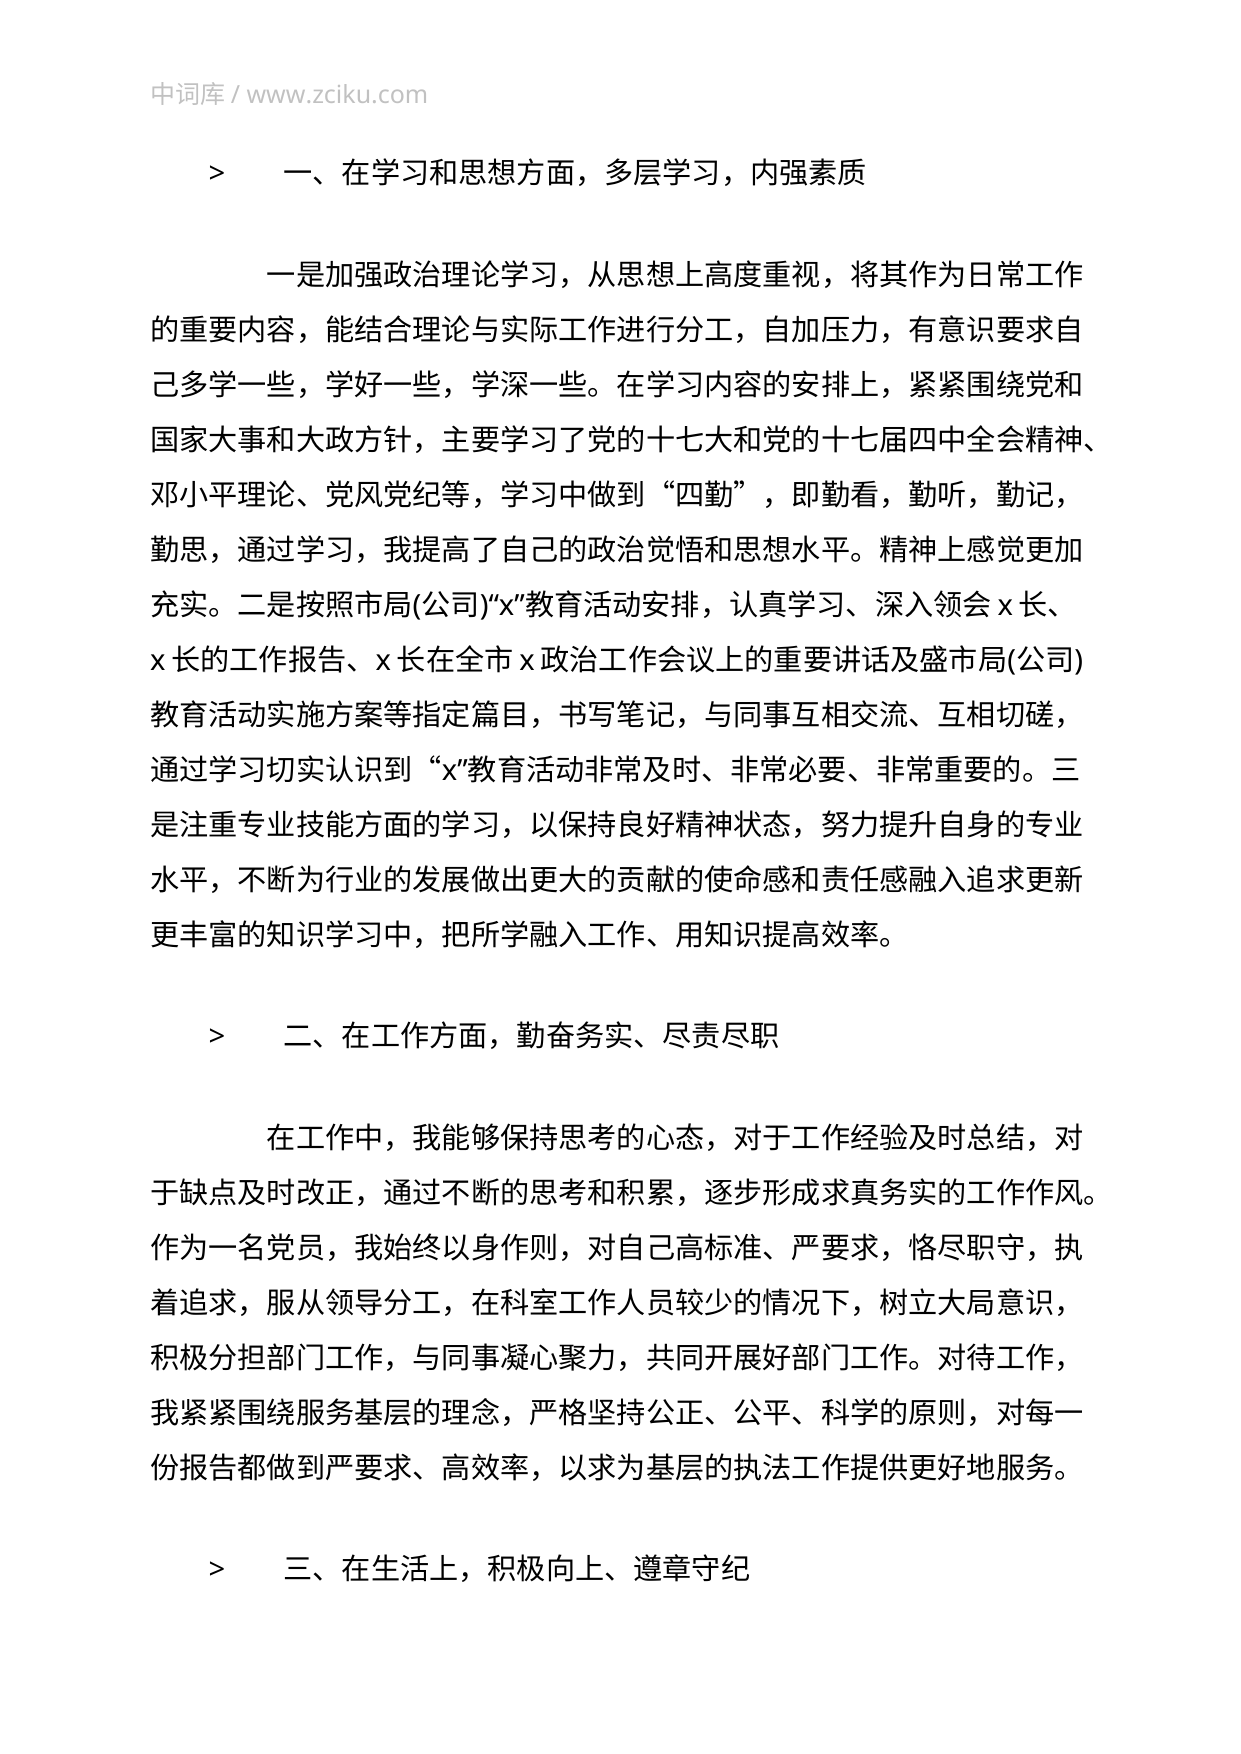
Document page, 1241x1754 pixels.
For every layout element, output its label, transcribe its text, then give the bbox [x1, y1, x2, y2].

text 一是加强政治理论学习，从思想上高度重视，将其作为日常工作的重要内容，能结合理论与实际工作进行分工，自加压力，有意识要求自己多学一些，学好一些，学深一些。在学习内容的安排上，紧紧围绕党和国家大事和大政方针，主要学习了党的十七大和党的十七届四中全会精神、邓小平理论、党风党纪等，学习中做到“四勤”，即勤看，勤听，勤记，勤思，通过学习，我提高了自己的政治觉悟和思想水平。精神上感觉更加充实。二是按照市局(公司)“x”教育活动安排，认真学习、深入领会x长、x长的工作报告、x长在全市x政治工作会议上的重要讲话及盛市局(公司)教育活动实施方案等指定篇目，书写笔记，与同事互相交流、互相切磋，通过学习切实认识到“x”教育活动非常及时、非常必要、非常重要的。三是注重专业技能方面的学习，以保持良好精神状态，努力提升自身的专业水平，不断为行业的发展做出更大的贡献的使命感和责任感融入追求更新更丰富的知识学习中，把所学融入工作、用知识提高效率。 [150, 252, 1090, 953]
text > 一、在学习和思想方面，多层学习，内强素质 [150, 150, 1090, 192]
text > 二、在工作方面，勤奋务实、尽责尽职 [150, 1013, 1090, 1055]
text > 三、在生活上，积极向上、遵章守纪 [150, 1546, 1090, 1588]
text 在工作中，我能够保持思考的心态，对于工作经验及时总结，对于缺点及时改正，通过不断的思考和积累，逐步形成求真务实的工作作风。作为一名党员，我始终以身作则，对自己高标准、严要求，恪尽职守，执着追求，服从领导分工，在科室工作人员较少的情况下，树立大局意识，积极分担部门工作，与同事凝心聚力，共同开展好部门工作。对待工作，我紧紧围绕服务基层的理念，严格坚持公正、公平、科学的原则，对每一份报告都做到严要求、高效率，以求为基层的执法工作提供更好地服务。 [150, 1115, 1090, 1486]
